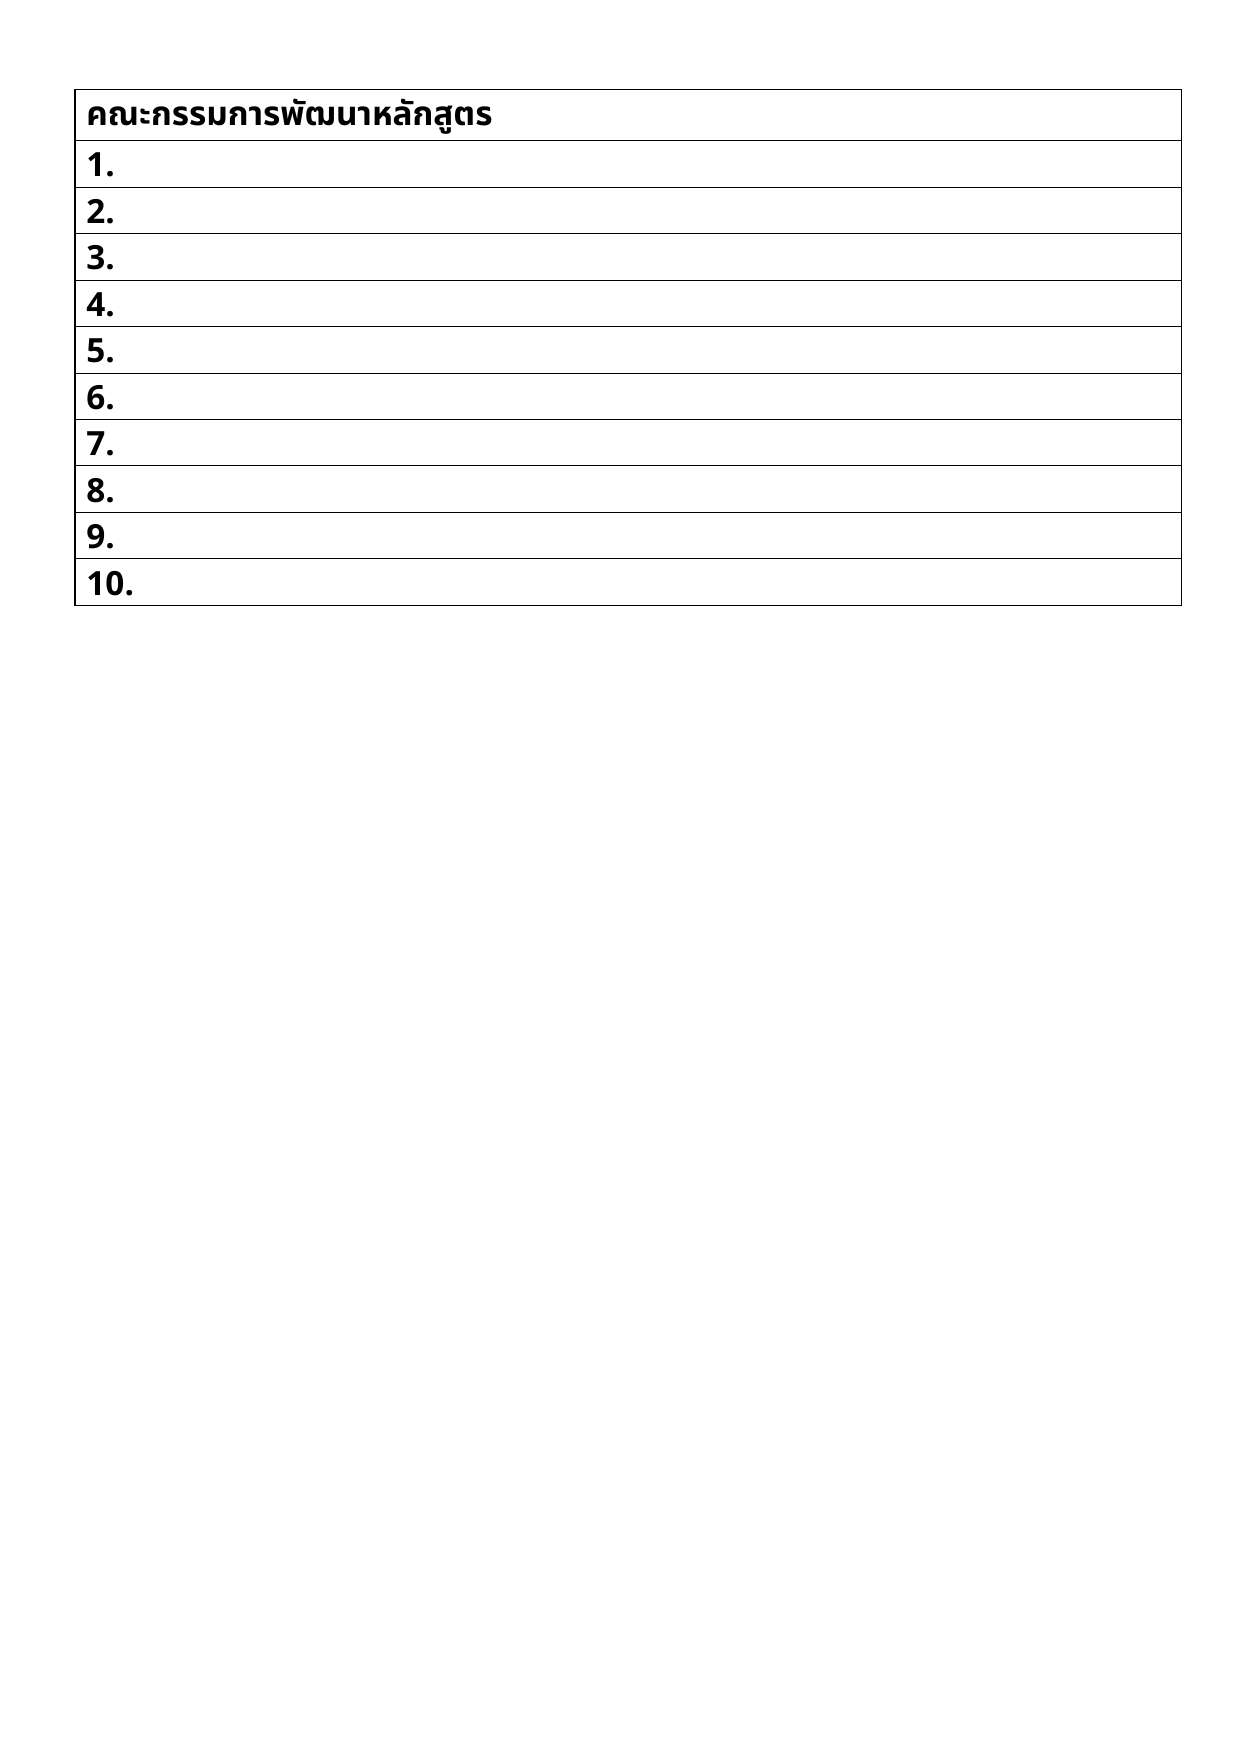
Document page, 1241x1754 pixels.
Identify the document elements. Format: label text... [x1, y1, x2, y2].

table_cell 9. [76, 513, 978, 558]
table_cell [1071, 327, 1181, 372]
table_cell คณะกรรมการพัฒนาหลักสูตร [76, 90, 1181, 140]
table_cell 10. [76, 559, 978, 605]
table_cell [979, 420, 1071, 465]
table_cell [979, 374, 1071, 419]
table_cell [1071, 513, 1181, 558]
table_cell [979, 281, 1071, 326]
table_cell [1071, 466, 1181, 512]
table_cell 5. [76, 327, 978, 372]
table_cell 2. [76, 188, 978, 233]
table_cell [979, 327, 1071, 372]
table_cell [1071, 559, 1181, 605]
table_cell [979, 513, 1071, 558]
table_cell [1071, 281, 1181, 326]
table_cell [979, 234, 1071, 279]
table_cell 1. [76, 141, 978, 187]
table_cell [1071, 374, 1181, 419]
table_cell [979, 188, 1071, 233]
table_cell 6. [76, 374, 978, 419]
table_cell 3. [76, 234, 978, 279]
table_cell [979, 141, 1071, 187]
table_cell [1071, 234, 1181, 279]
table_cell 8. [76, 466, 978, 512]
table_cell 7. [76, 420, 978, 465]
table_cell 4. [76, 281, 978, 326]
table_cell [1071, 188, 1181, 233]
table_cell [1071, 141, 1181, 187]
table_cell [979, 559, 1071, 605]
table_cell [1071, 420, 1181, 465]
table_cell [979, 466, 1071, 512]
